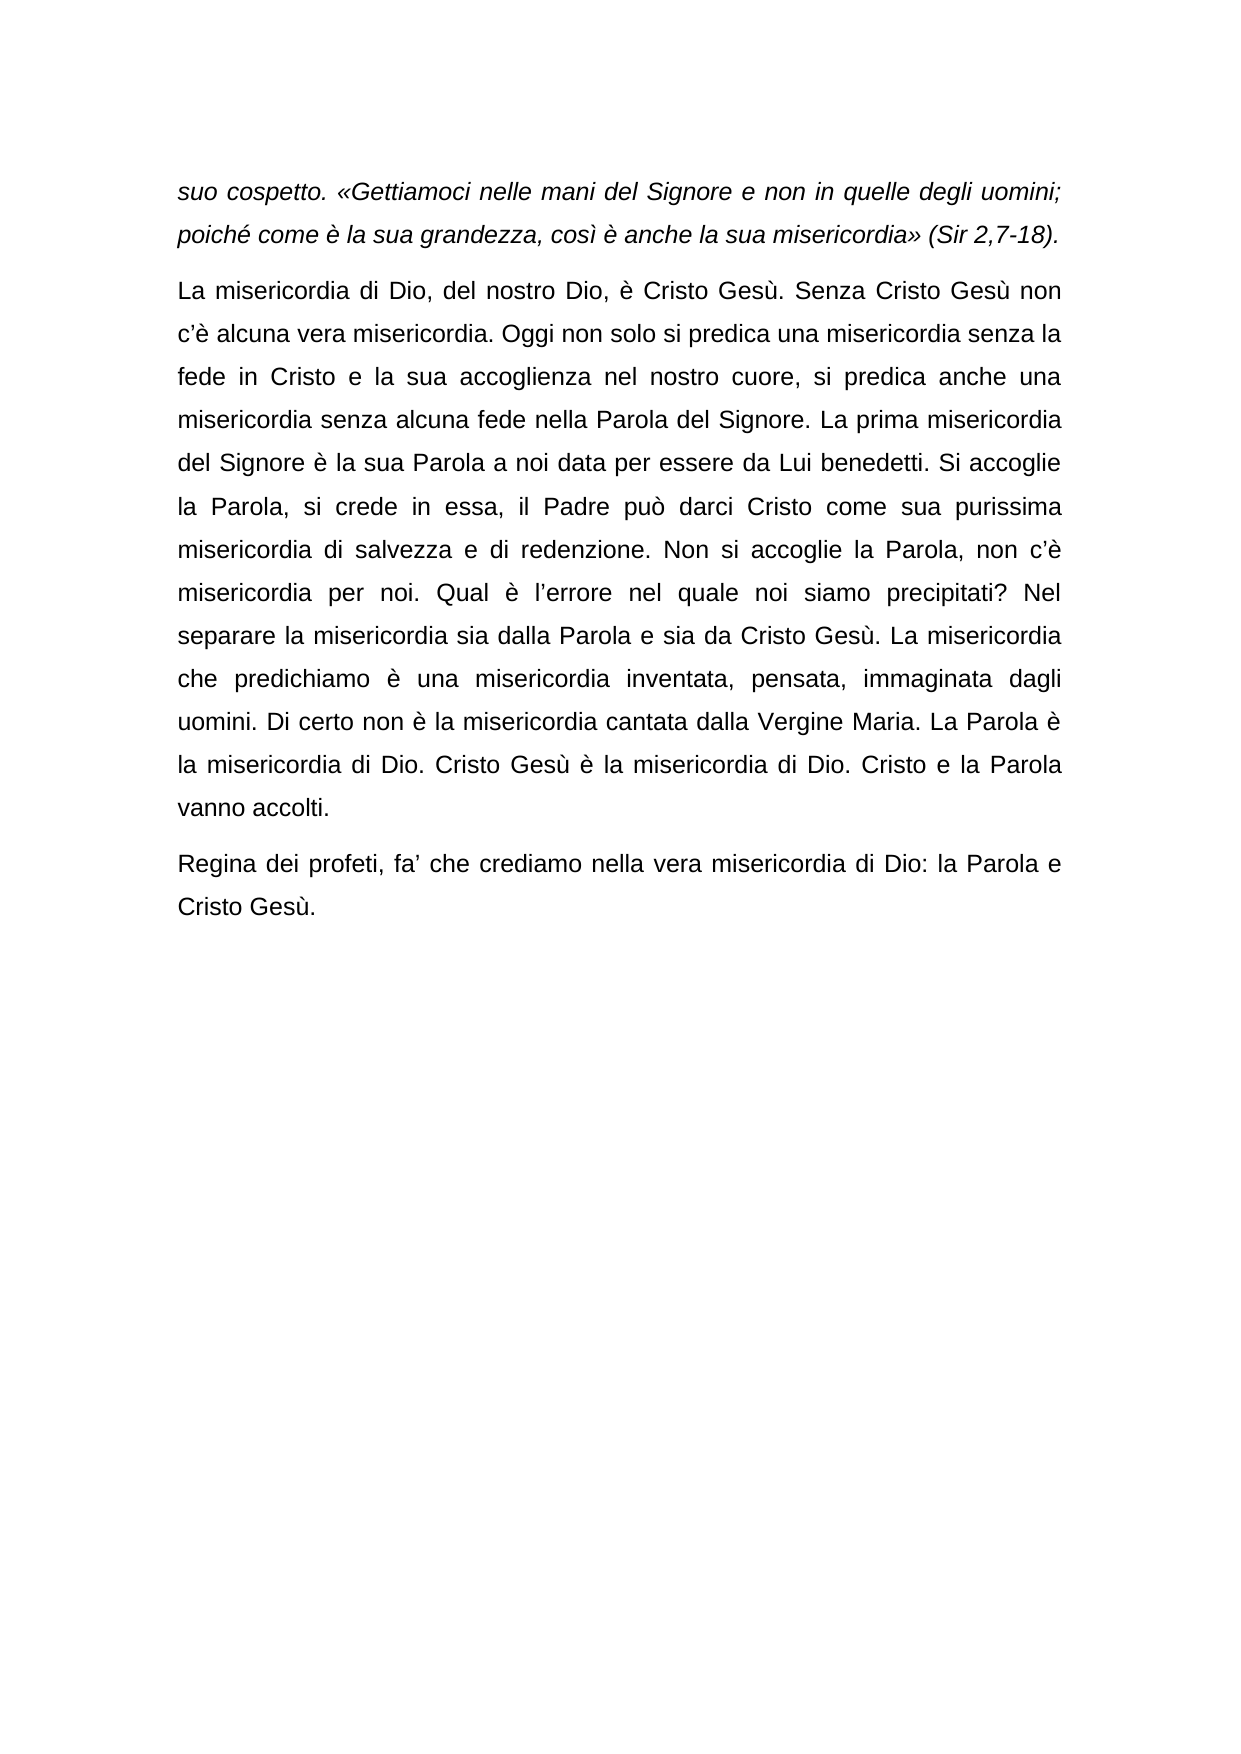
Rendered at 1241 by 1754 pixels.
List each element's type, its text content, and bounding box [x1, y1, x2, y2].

text La misericordia di Dio, del nostro Dio, è Cristo Gesù. Senza Cristo Gesù non c’è alcuna vera misericordia. Oggi non solo si predica una misericordia senza la fede in Cristo e la sua accoglienza nel nostro cuore, si predica anche una misericordia senza alcuna fede nella Parola del Signore. La prima misericordia del Signore è la sua Parola a noi data per essere da Lui benedetti. Si accoglie la Parola, si crede in essa, il Padre può darci Cristo come sua purissima misericordia di salvezza e di redenzione. Non si accoglie la Parola, non c’è misericordia per noi. Qual è l’errore nel quale noi siamo precipitati? Nel separare la misericordia sia dalla Parola e sia da Cristo Gesù. La misericordia che predichiamo è una misericordia inventata, pensata, immaginata dagli uomini. Di certo non è la misericordia cantata dalla Vergine Maria. La Parola è la misericordia di Dio. Cristo Gesù è la misericordia di Dio. Cristo e la Parola vanno accolti. [177, 276, 1063, 822]
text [177, 177, 1063, 249]
text Regina dei profeti, fa’ che crediamo nella vera misericordia di Dio: la Parola e Cristo Gesù. [177, 849, 1063, 921]
